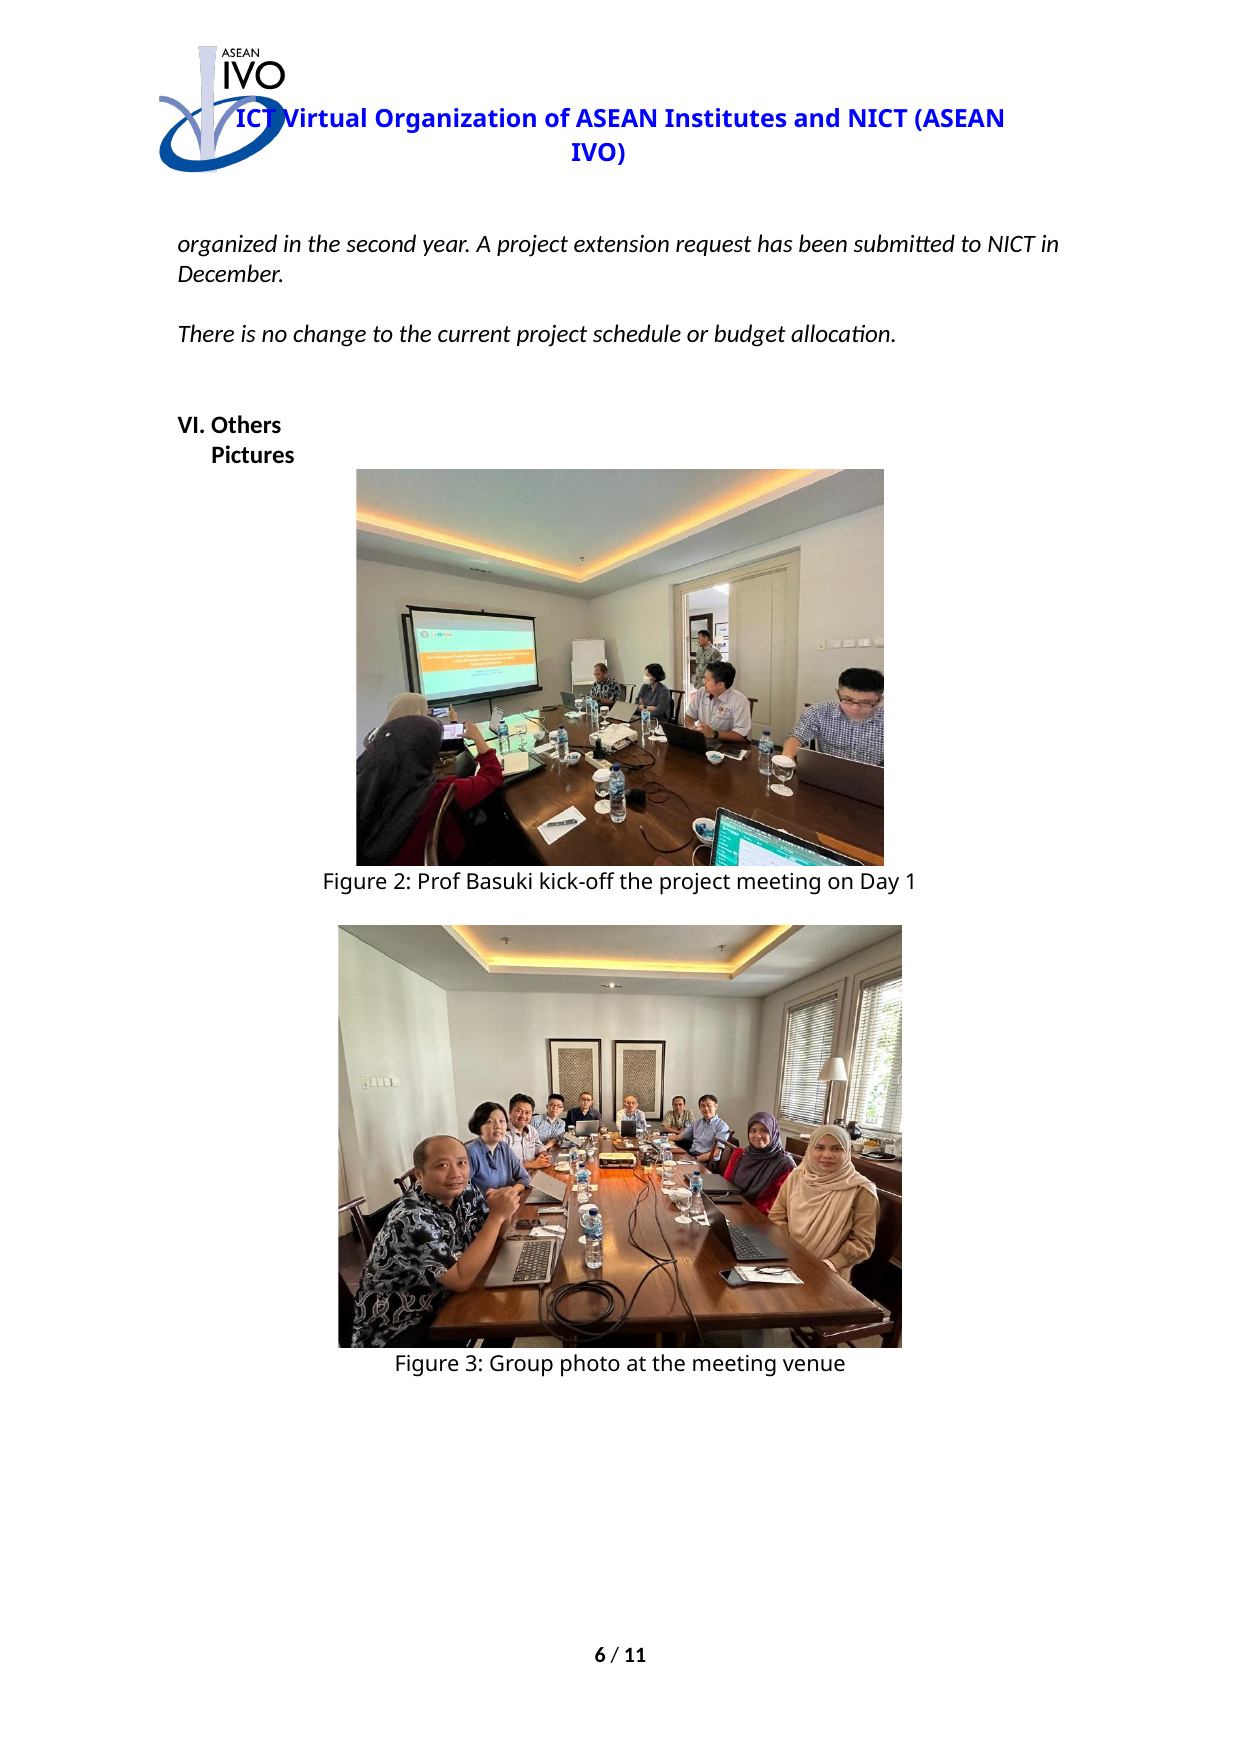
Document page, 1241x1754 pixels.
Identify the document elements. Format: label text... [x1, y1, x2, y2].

text VI. Others [177, 409, 1063, 439]
picture [356, 469, 884, 866]
picture [140, 32, 299, 184]
text Figure 3: Group photo at the meeting venue [177, 1348, 1063, 1378]
text Pictures [177, 439, 1063, 470]
picture [338, 925, 902, 1348]
text Figure 2: Prof Basuki kick-off the project meeting on Day 1 [177, 866, 1063, 896]
text There is no change to the current project schedule or budget allocation. [177, 319, 1063, 349]
